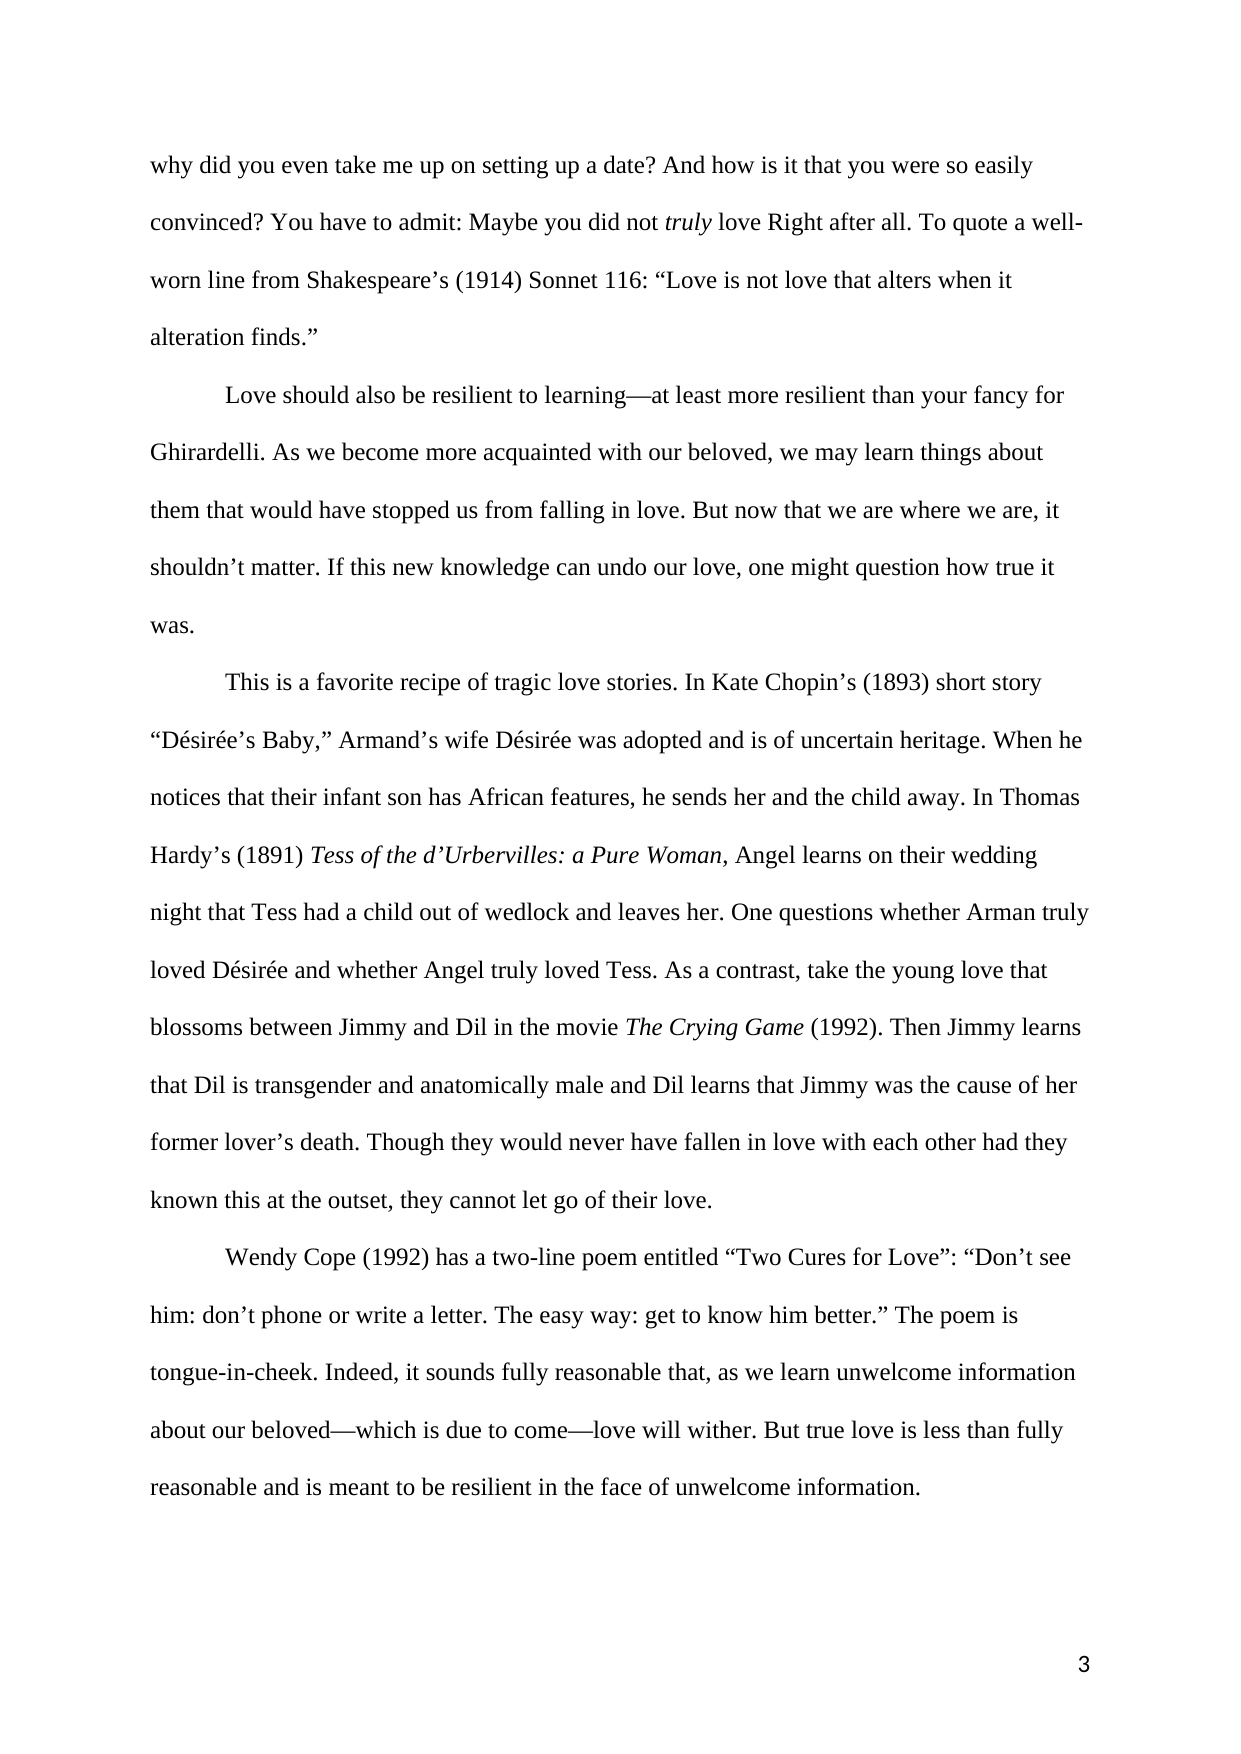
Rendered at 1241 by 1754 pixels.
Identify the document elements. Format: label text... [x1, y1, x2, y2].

text Wendy Cope (1992) has a two-line poem entitled “Two Cures for Love”: “Don’t see him: don’t phone or write a letter. The easy way: get to know him better.” The poem is tongue-in-cheek. Indeed, it sounds fully reasonable that, as we learn unwelcome information about our beloved—which is due to come—love will wither. But true love is less than fully reasonable and is meant to be resilient in the face of unwelcome information. [150, 1242, 1090, 1501]
text This is a favorite recipe of tragic love stories. In Kate Chopin’s (1893) short story “Désirée’s Baby,” Armand’s wife Désirée was adopted and is of uncertain heritage. When he notices that their infant son has African features, he sends her and the child away. In Thomas Hardy’s (1891) Tess of the d’Urbervilles: a Pure Woman, Angel learns on their wedding night that Tess had a child out of wedlock and leaves her. One questions whether Arman truly loved Désirée and whether Angel truly loved Tess. As a contrast, take the young love that blossoms between Jimmy and Dil in the movie The Crying Game (1992). Then Jimmy learns that Dil is transgender and anatomically male and Dil learns that Jimmy was the cause of her former lover’s death. Though they would never have fallen in love with each other had they known this at the outset, they cannot let go of their love. [150, 667, 1090, 1214]
text Love should also be resilient to learning—at least more resilient than your fancy for Ghirardelli. As we become more acquainted with our beloved, we may learn things about them that would have stopped us from falling in love. But now that we are where we are, it shouldn’t matter. If this new knowledge can undo our love, one might question how true it was. [150, 380, 1090, 639]
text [150, 150, 1090, 351]
